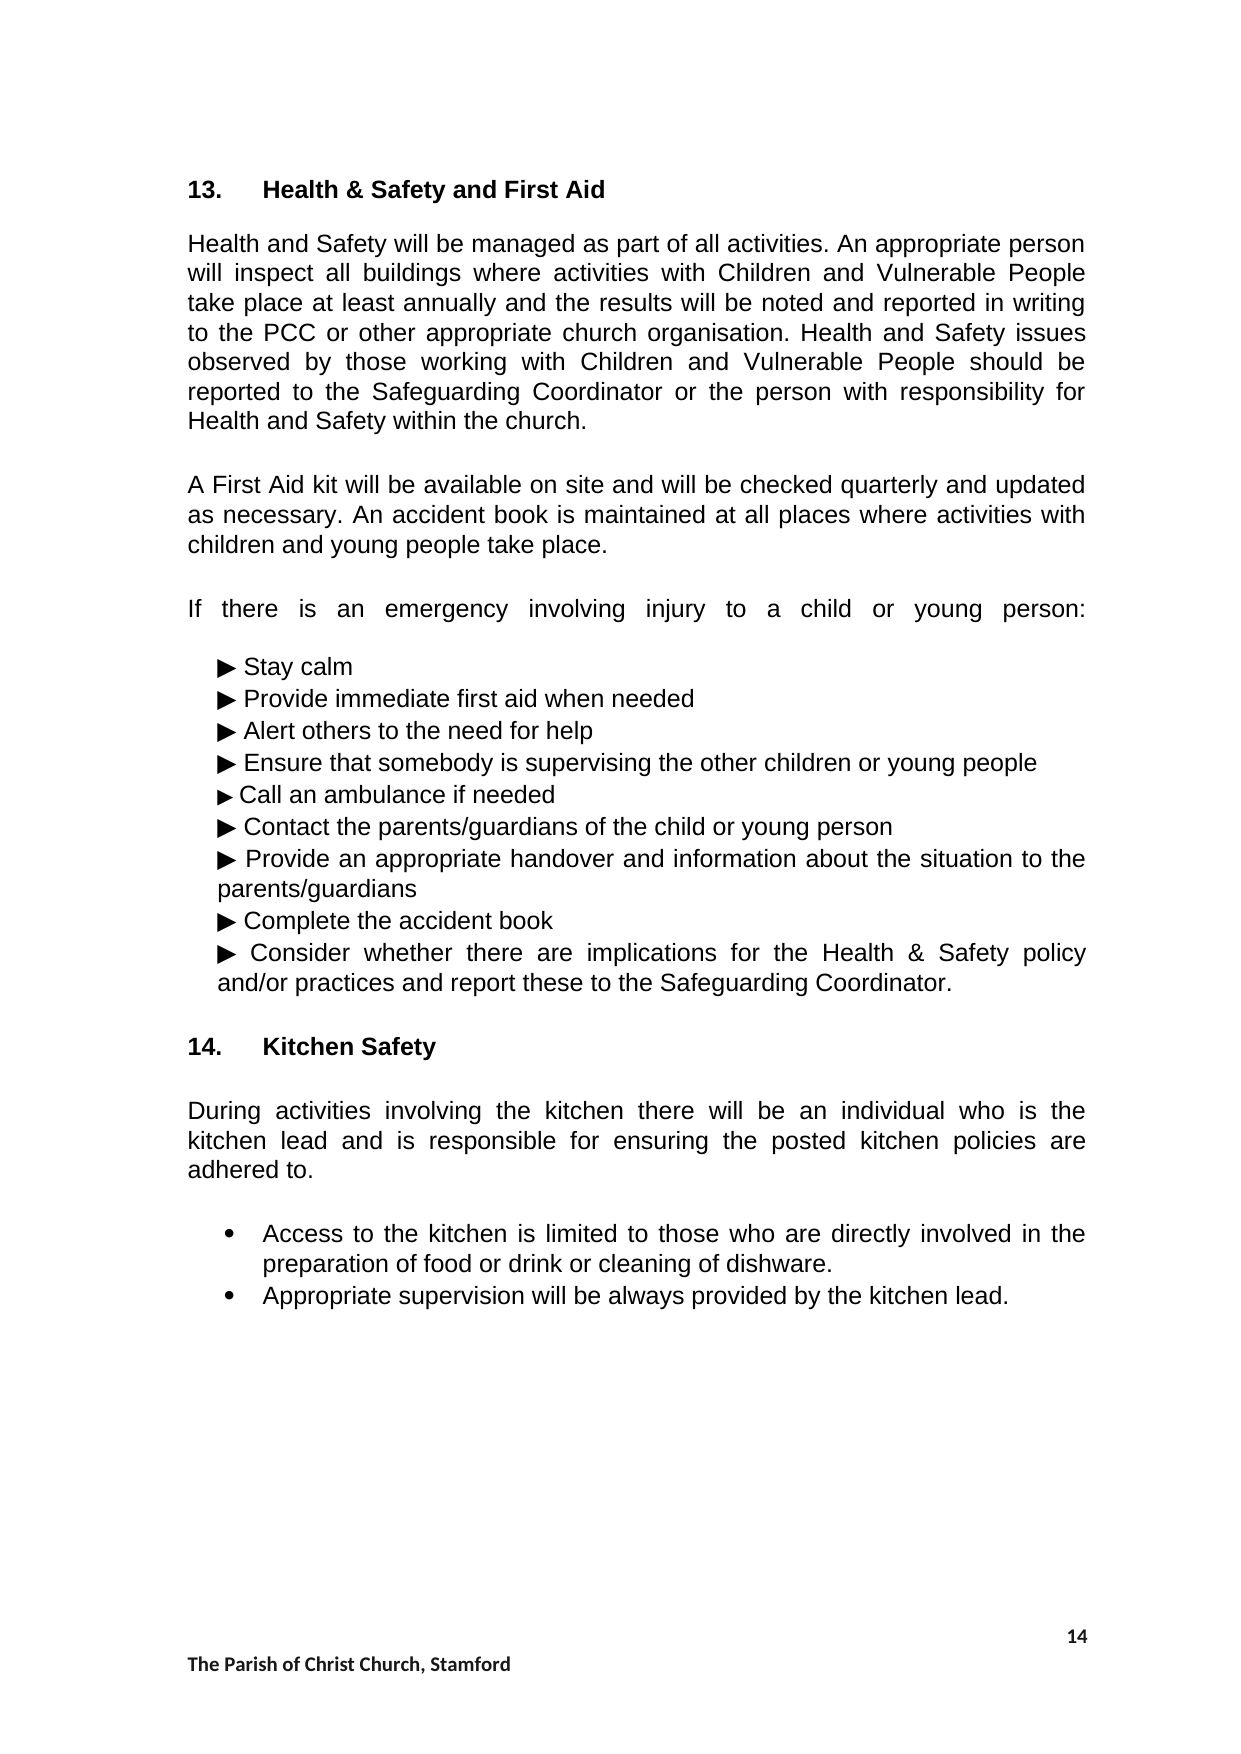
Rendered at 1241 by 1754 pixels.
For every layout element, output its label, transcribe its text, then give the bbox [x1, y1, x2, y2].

list Appropriate supervision will be always provided by the kitchen lead. [225, 1281, 1087, 1310]
text ▶ Ensure that somebody is supervising the other children or young people [217, 748, 1087, 777]
text ▶ Contact the parents/guardians of the child or young person [217, 812, 1087, 841]
text 14. Kitchen Safety [187, 1032, 1087, 1061]
text ▶ Complete the accident book [217, 906, 1087, 935]
list Access to the kitchen is limited to those who are directly involved in the preparation of food or drink or cleaning of dishware. [225, 1219, 1087, 1278]
text During activities involving the kitchen there will be an individual who is the kitchen lead and is responsible for ensuring the posted kitchen policies are adhered to. [187, 1096, 1087, 1184]
subtitle 13. Health & Safety and First Aid [187, 175, 1087, 204]
text ▶ Call an ambulance if needed [217, 780, 1087, 809]
text A First Aid kit will be available on site and will be checked quarterly and updated as necessary. An accident book is maintained at all places where activities with children and young people take place. [187, 470, 1087, 558]
text Health and Safety will be managed as part of all activities. An appropriate person will inspect all buildings where activities with Children and Vulnerable People take place at least annually and the results will be noted and reported in writing to the PCC or other appropriate church organisation. Health and Safety issues observed by those working with Children and Vulnerable People should be reported to the Safeguarding Coordinator or the person with responsibility for Health and Safety within the church. [187, 229, 1087, 435]
text ▶ Stay calm [217, 652, 1087, 681]
text ▶ Alert others to the need for help [217, 716, 1087, 745]
text If there is an emergency involving injury to a child or young person: [187, 594, 1087, 649]
text ▶ Provide an appropriate handover and information about the situation to the parents/guardians [217, 844, 1087, 903]
text ▶ Consider whether there are implications for the Health & Safety policy and/or practices and report these to the Safeguarding Coordinator. [217, 938, 1087, 996]
text ▶ Provide immediate first aid when needed [217, 684, 1087, 713]
